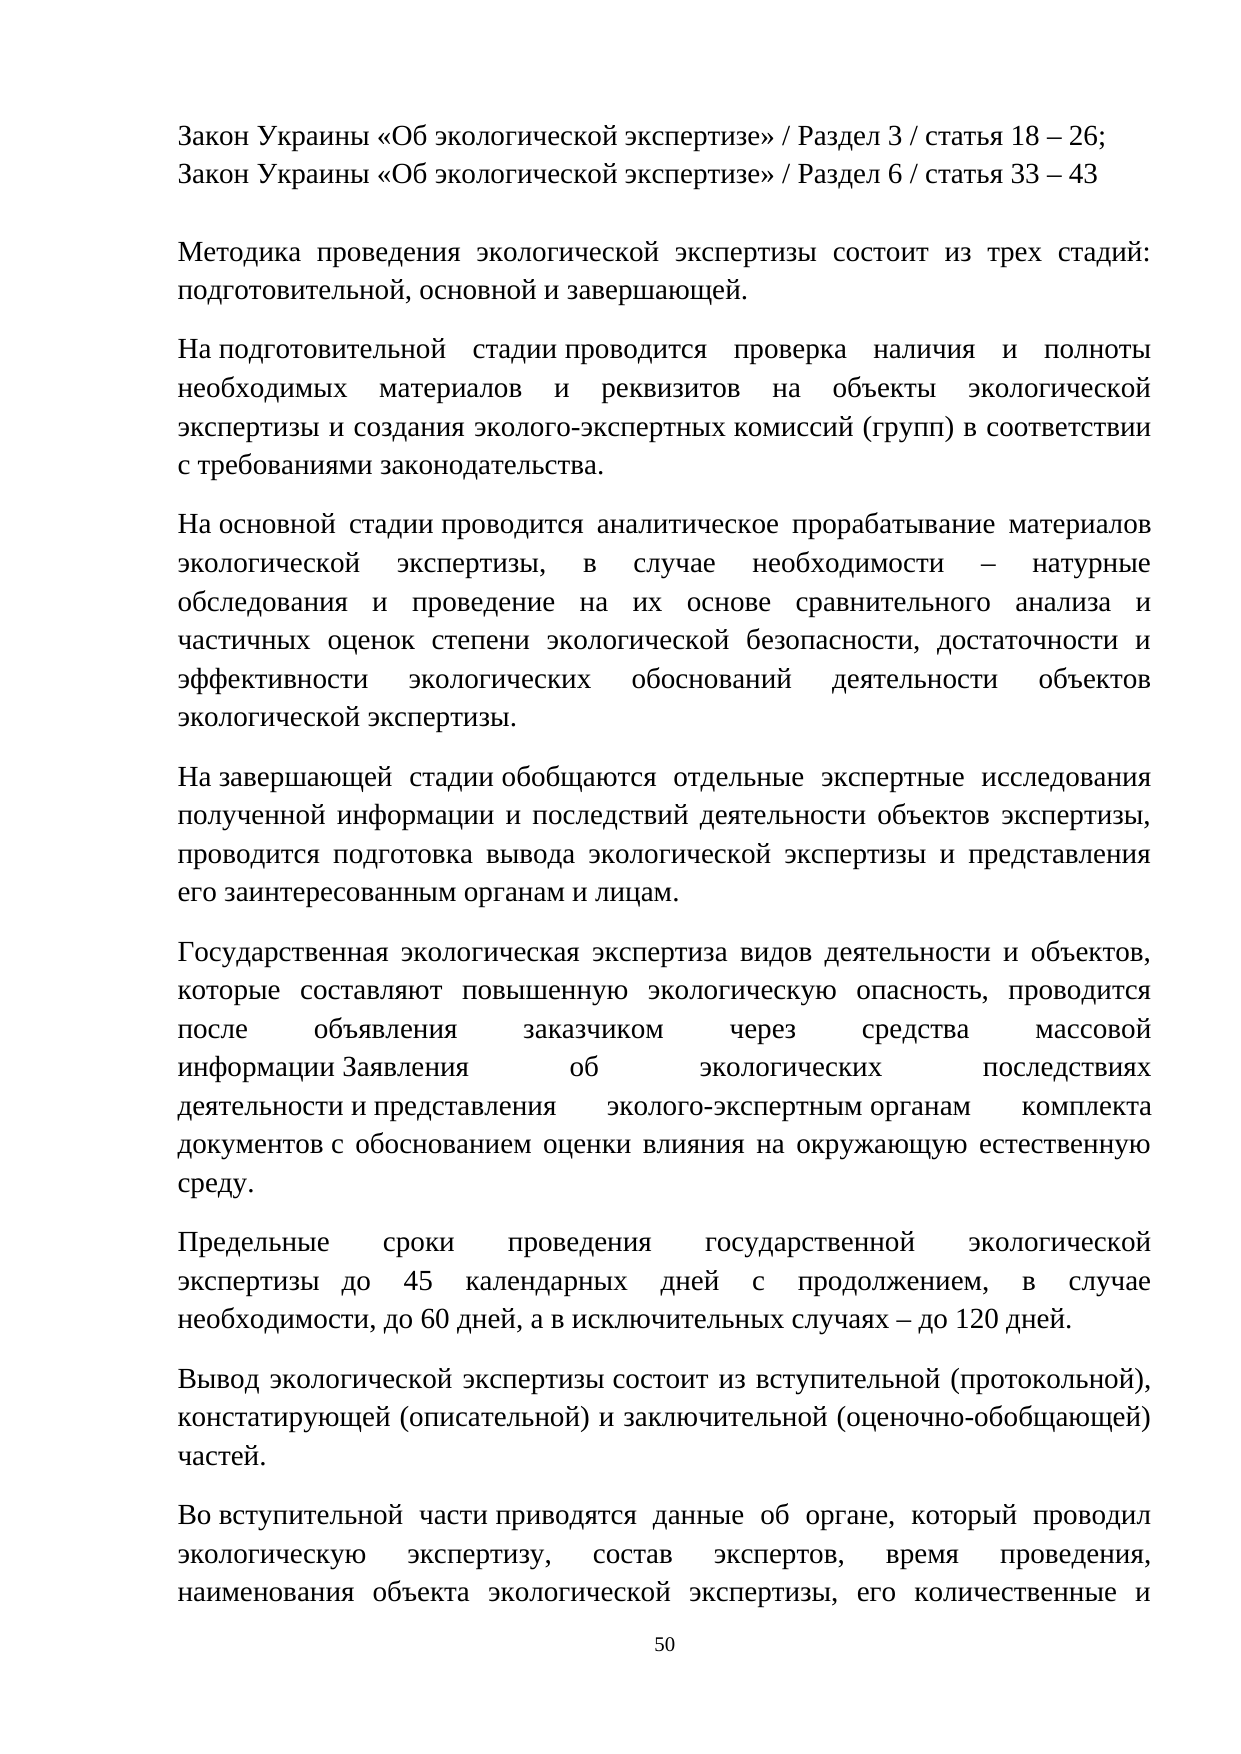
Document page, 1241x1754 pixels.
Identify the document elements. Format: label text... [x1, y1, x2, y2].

text Закон Украины «Об экологической экспертизе» / Раздел 3 / статья 18 – 26; [177, 118, 1152, 152]
text На подготовительной стадии проводится проверка наличия и полноты необходимых материалов и реквизитов на объекты экологической экспертизы и создания эколого-экспертных комиссий (групп) в соответствии с требованиями законодательства. [177, 332, 1152, 481]
text На основной стадии проводится аналитическое прорабатывание материалов экологической экспертизы, в случае необходимости – натурные обследования и проведение на их основе сравнительного анализа и частичных оценок степени экологической безопасности, достаточности и эффективности экологических обоснований деятельности объектов экологической экспертизы. [177, 507, 1152, 733]
text Государственная экологическая экспертиза видов деятельности и объектов, которые составляют повышенную экологическую опасность, проводится после объявления заказчиком через средства массовой информации Заявления об экологических последствиях деятельности и представления эколого-экспертным органам комплекта документов с обоснованием оценки влияния на окружающую естественную среду. [177, 934, 1152, 1198]
text Методика проведения экологической экспертизы состоит из трех стадий: подготовительной, основной и завершающей. [177, 234, 1152, 306]
text Предельные сроки проведения государственной экологической экспертизы до 45 календарных дней с продолжением, в случае необходимости, до 60 дней, а в исключительных случаях – до 120 дней. [177, 1224, 1152, 1335]
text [177, 1497, 1152, 1608]
text Вывод экологической экспертизы состоит из вступительной (протокольной), констатирующей (описательной) и заключительной (оценочно-обобщающей) частей. [177, 1361, 1152, 1471]
text Закон Украины «Об экологической экспертизе» / Раздел 6 / статья 33 – 43 [177, 157, 1152, 190]
text На завершающей стадии обобщаются отдельные экспертные исследования полученной информации и последствий деятельности объектов экспертизы, проводится подготовка вывода экологической экспертизы и представления его заинтересованным органам и лицам. [177, 759, 1152, 908]
